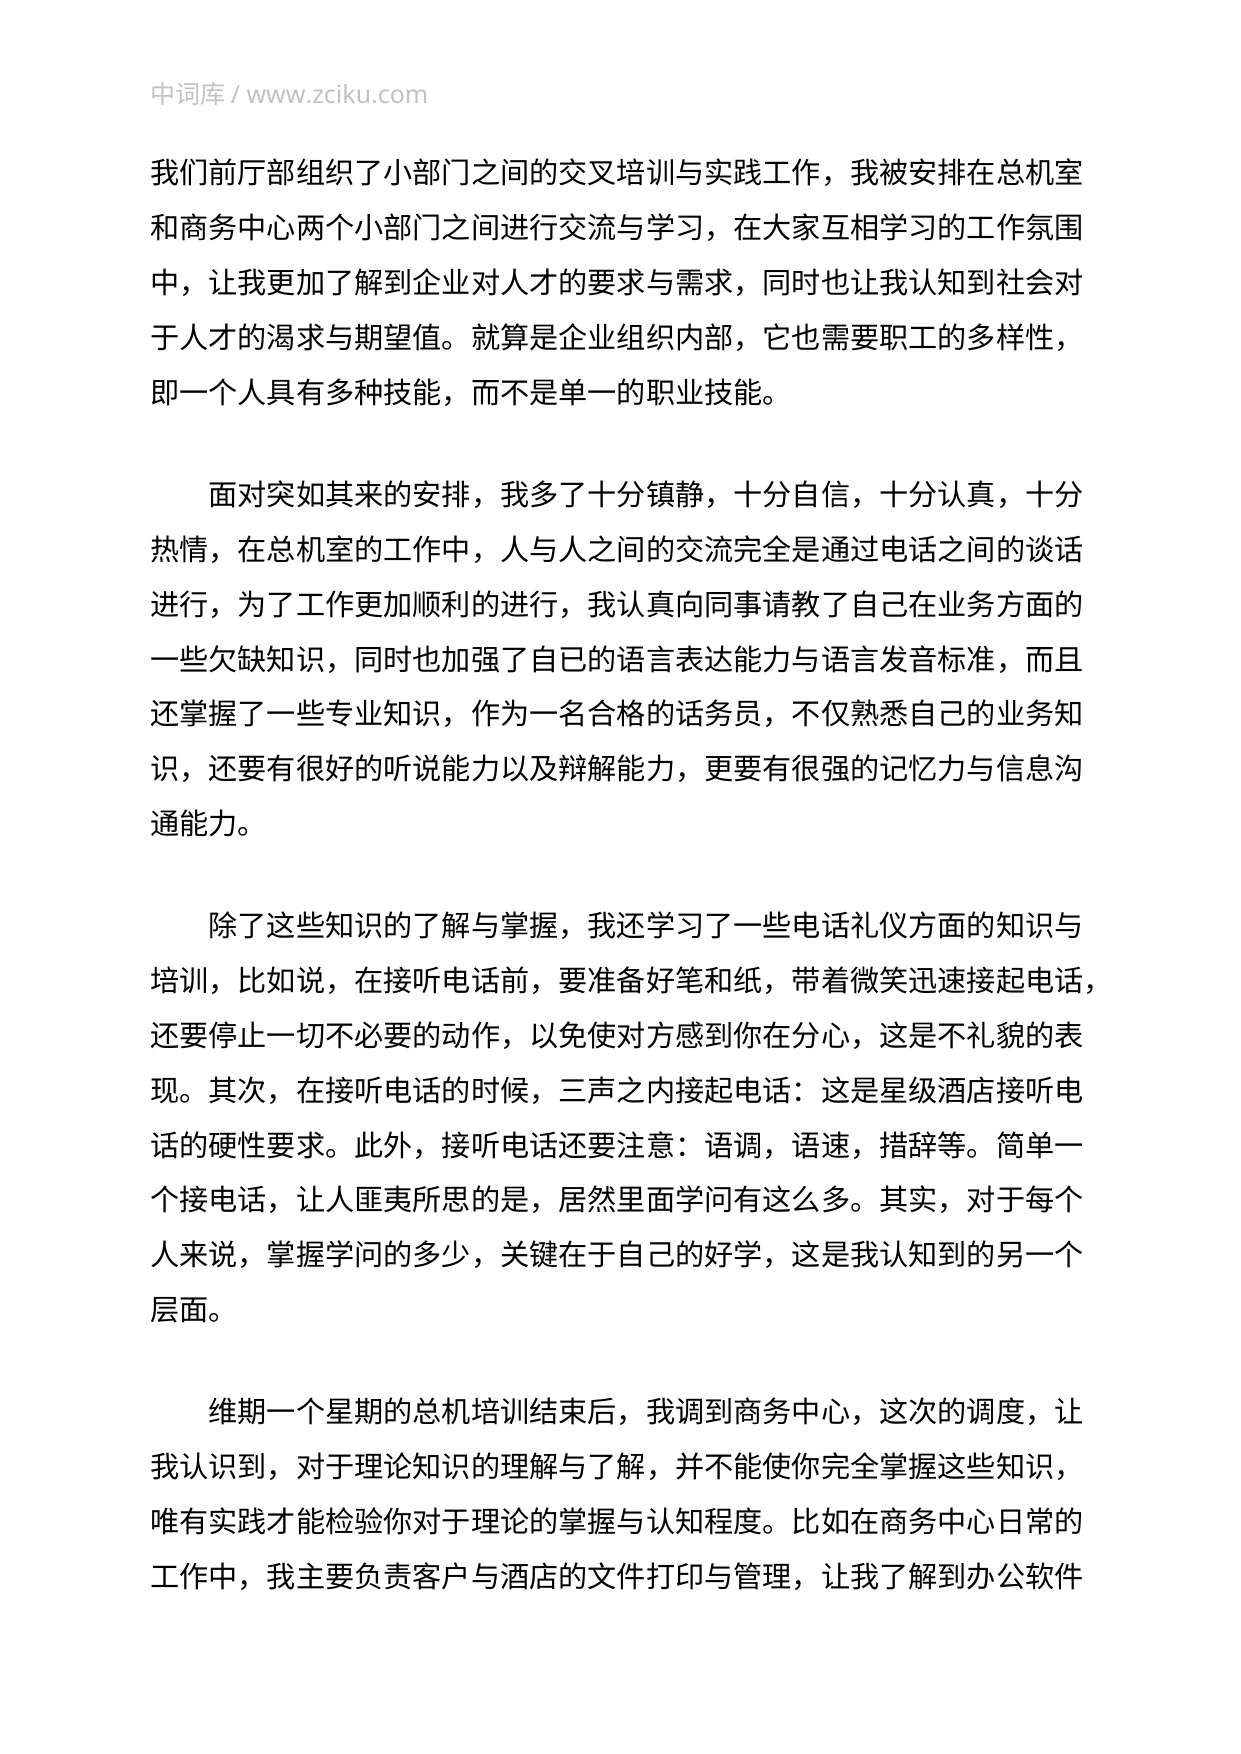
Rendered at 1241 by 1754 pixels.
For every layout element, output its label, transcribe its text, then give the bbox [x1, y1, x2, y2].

text 除了这些知识的了解与掌握，我还学习了一些电话礼仪方面的知识与培训，比如说，在接听电话前，要准备好笔和纸，带着微笑迅速接起电话，还要停止一切不必要的动作，以免使对方感到你在分心，这是不礼貌的表现。其次，在接听电话的时候，三声之内接起电话：这是星级酒店接听电话的硬性要求。此外，接听电话还要注意：语调，语速，措辞等。简单一个接电话，让人匪夷所思的是，居然里面学问有这么多。其实，对于每个人来说，掌握学问的多少，关键在于自己的好学，这是我认知到的另一个层面。 [150, 902, 1090, 1329]
text 面对突如其来的安排，我多了十分镇静，十分自信，十分认真，十分热情，在总机室的工作中，人与人之间的交流完全是通过电话之间的谈话进行，为了工作更加顺利的进行，我认真向同事请教了自己在业务方面的一些欠缺知识，同时也加强了自已的语言表达能力与语言发音标准，而且还掌握了一些专业知识，作为一名合格的话务员，不仅熟悉自己的业务知识，还要有很好的听说能力以及辩解能力，更要有很强的记忆力与信息沟通能力。 [150, 471, 1090, 843]
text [150, 150, 1090, 412]
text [150, 1388, 1090, 1596]
